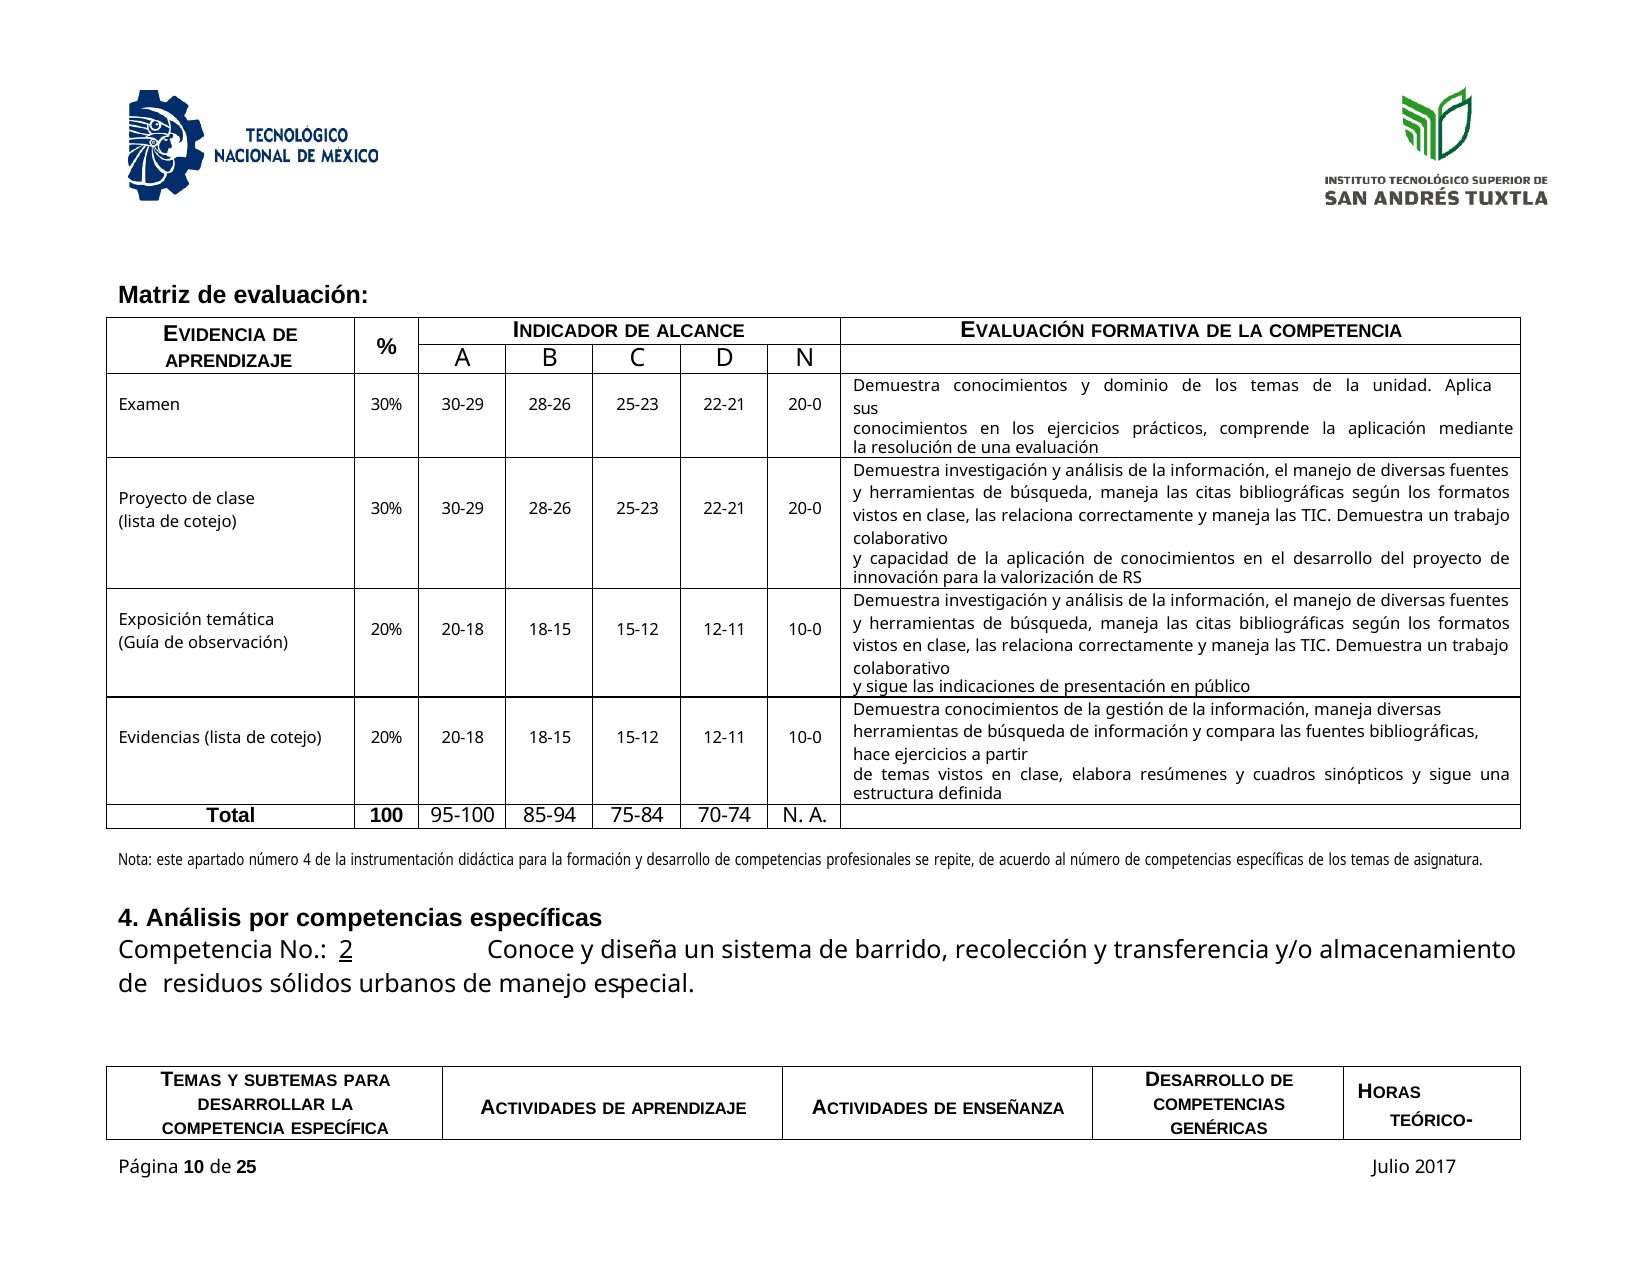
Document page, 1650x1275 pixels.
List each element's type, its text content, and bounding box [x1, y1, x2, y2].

table_cell 30-29 [419, 374, 505, 457]
table_cell 22-21 [681, 374, 767, 457]
table_cell 20-0 [768, 374, 840, 457]
table_cell Demuestra investigación y análisis de la información, el manejo de diversas fuentes y herramientas de búsqueda, maneja las citas bibliográficas según los formatos vistos en clase, las relaciona correctamente y maneja las TIC. Demuestra un trabajo colaborativo y sigue las indicaciones de presentación en público [841, 589, 1520, 696]
table_cell 10-0 [768, 589, 840, 696]
table_cell Evidencias (lista de cotejo) [107, 698, 354, 803]
table_cell Proyecto de clase (lista de cotejo) [107, 458, 354, 587]
table_cell N [768, 345, 840, 373]
table_cell 20-18 [419, 589, 505, 696]
table_cell 12-11 [681, 589, 767, 696]
table_cell N. A. [768, 805, 840, 828]
table_cell 15-12 [593, 698, 680, 803]
table_cell 18-15 [506, 589, 592, 696]
table_cell B [506, 345, 592, 373]
text Nota: este apartado número 4 de la instrumentación didáctica para la formación y desarrollo de competencias profesionales se repite, de acuerdo al número de competencias específicas de los temas de asignatura. [118, 848, 1547, 870]
table_cell 25-23 [593, 374, 680, 457]
table_cell Demuestra conocimientos y dominio de los temas de la unidad. Aplica sus conocimientos en los ejercicios prácticos, comprende la aplicación mediante la resolución de una evaluación [841, 374, 1520, 457]
table_cell C [593, 345, 680, 373]
table_cell Demuestra conocimientos de la gestión de la información, maneja diversas herramientas de búsqueda de información y compara las fuentes bibliográficas, hace ejercicios a partir de temas vistos en clase, elabora resúmenes y cuadros sinópticos y sigue una estructura definida [841, 698, 1520, 803]
picture [1325, 86, 1548, 205]
table_cell [841, 805, 1520, 828]
table_header Actividades de aprendizaje [443, 1067, 782, 1139]
table_cell 15-12 [593, 589, 680, 696]
table_cell 30-29 [419, 458, 505, 587]
table_cell 20-18 [419, 698, 505, 803]
table_cell 18-15 [506, 698, 592, 803]
table_cell 22-21 [681, 458, 767, 587]
table_cell 20% [355, 589, 418, 696]
table_cell 95-100 [419, 805, 505, 828]
table_cell Exposición temática (Guía de observación) [107, 589, 354, 696]
table_cell 100 [355, 805, 418, 828]
table_cell 20% [355, 698, 418, 803]
table_header Desarrollo de competencias genéricas [1093, 1067, 1343, 1139]
table_cell 10-0 [768, 698, 840, 803]
table_cell Examen [107, 374, 354, 457]
table_cell A [419, 345, 505, 373]
table_cell 28-26 [506, 374, 592, 457]
text Matriz de evaluación: [118, 280, 1547, 309]
table_header Horas teórico- práctica [1344, 1067, 1520, 1139]
table_cell 75-84 [593, 805, 680, 828]
table_cell 25-23 [593, 458, 680, 587]
table_cell 85-94 [506, 805, 592, 828]
picture [127, 90, 378, 201]
table_header Evidencia de aprendizaje [107, 318, 354, 373]
table_cell 20-0 [768, 458, 840, 587]
table_cell 70-74 [681, 805, 767, 828]
list Análisis por competencias específicas [118, 903, 1547, 931]
table_cell [841, 345, 1520, 373]
text Competencia No.: 2 Conoce y diseña un sistema de barrido, recolección y transferencia y/o almacenamiento de residuos sólidos urbanos de manejo especial. [118, 931, 1531, 999]
table_cell 28-26 [506, 458, 592, 587]
table_cell D [681, 345, 767, 373]
table_cell Demuestra investigación y análisis de la información, el manejo de diversas fuentes y herramientas de búsqueda, maneja las citas bibliográficas según los formatos vistos en clase, las relaciona correctamente y maneja las TIC. Demuestra un trabajo colaborativo y capacidad de la aplicación de conocimientos en el desarrollo del proyecto de innovación para la valorización de RS [841, 458, 1520, 587]
table_header Indicador de alcance [419, 318, 840, 344]
table_header % [355, 318, 418, 373]
table_cell 12-11 [681, 698, 767, 803]
table_header Evaluación formativa de la competencia [841, 318, 1520, 344]
table_header Temas y subtemas para desarrollar la competencia específica [107, 1067, 442, 1139]
table_cell Total [107, 805, 354, 828]
table_cell 30% [355, 374, 418, 457]
table_cell 30% [355, 458, 418, 587]
table_header Actividades de enseñanza [783, 1067, 1092, 1139]
